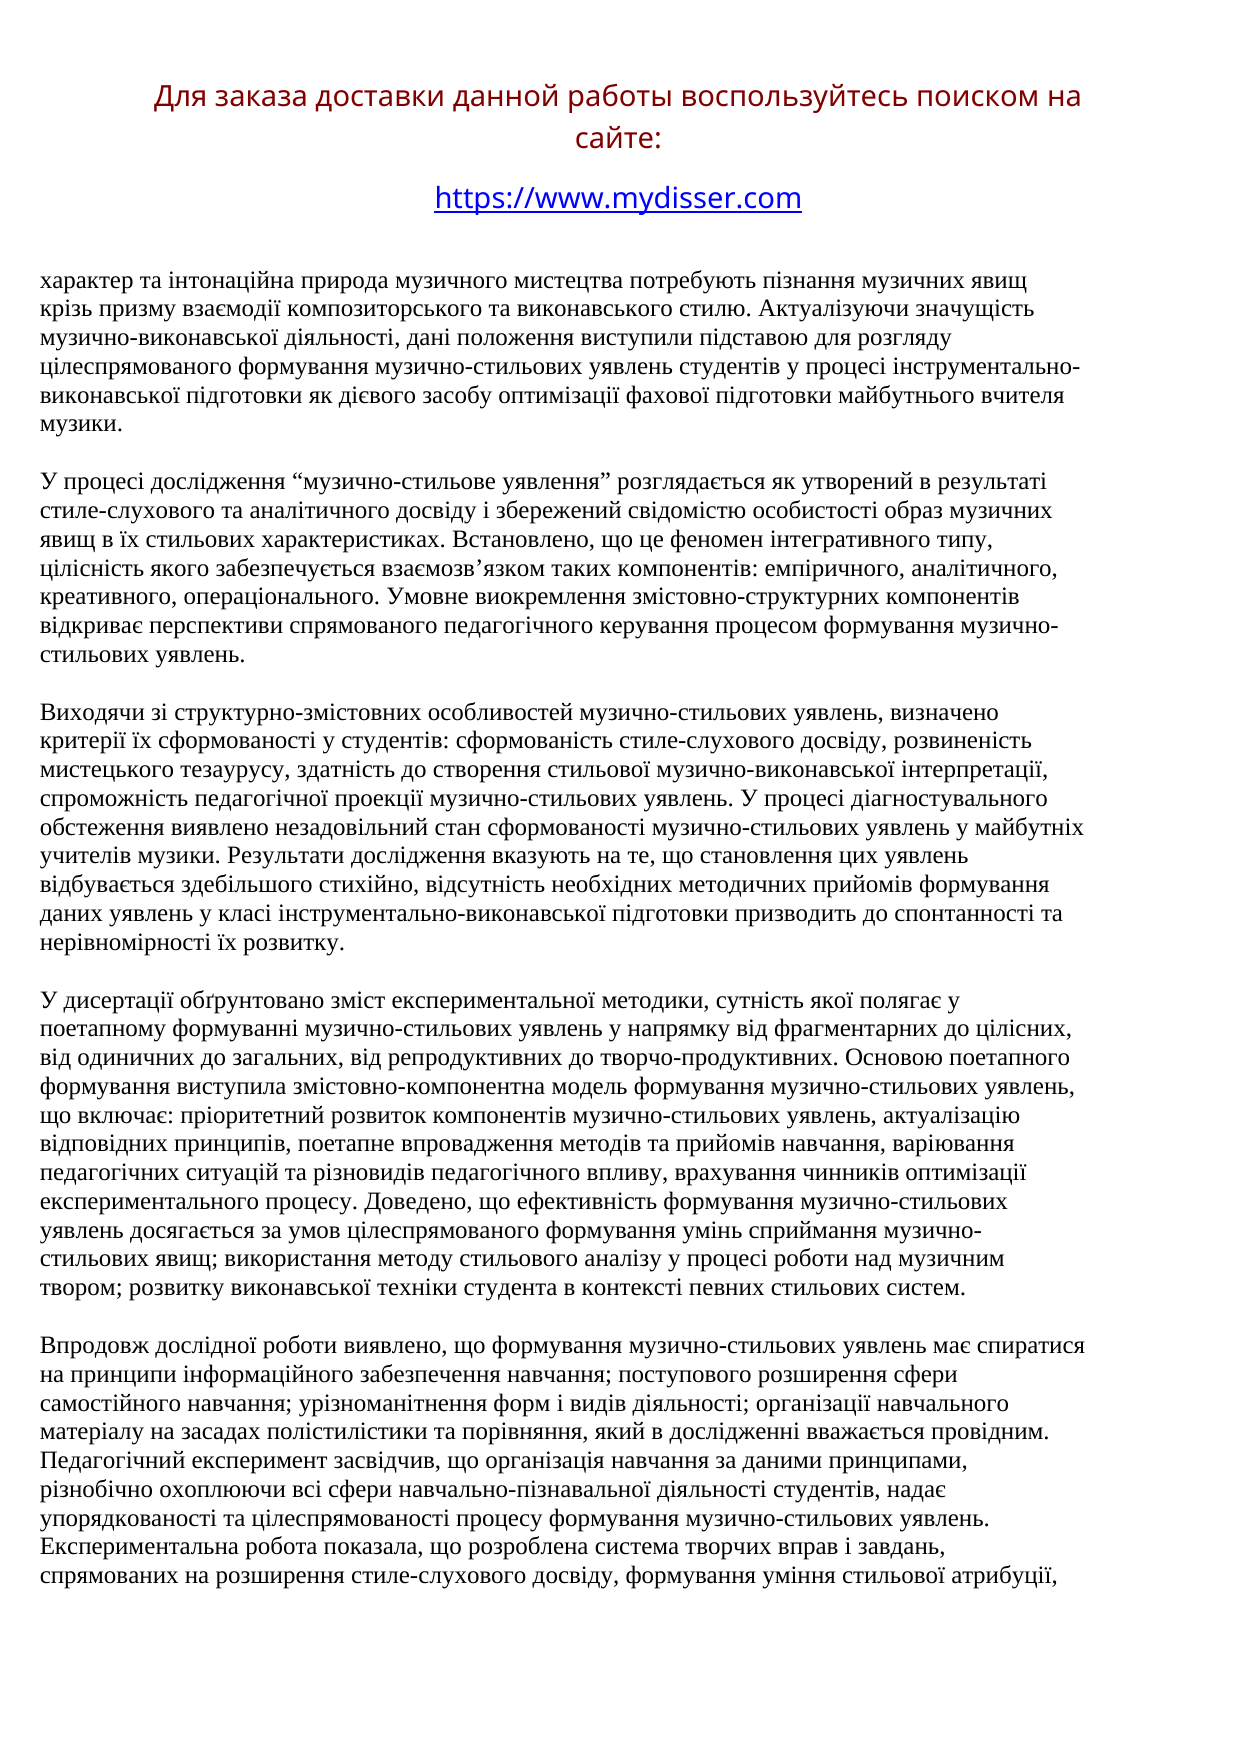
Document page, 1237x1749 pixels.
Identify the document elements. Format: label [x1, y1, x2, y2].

table_cell [40, 236, 1086, 1589]
